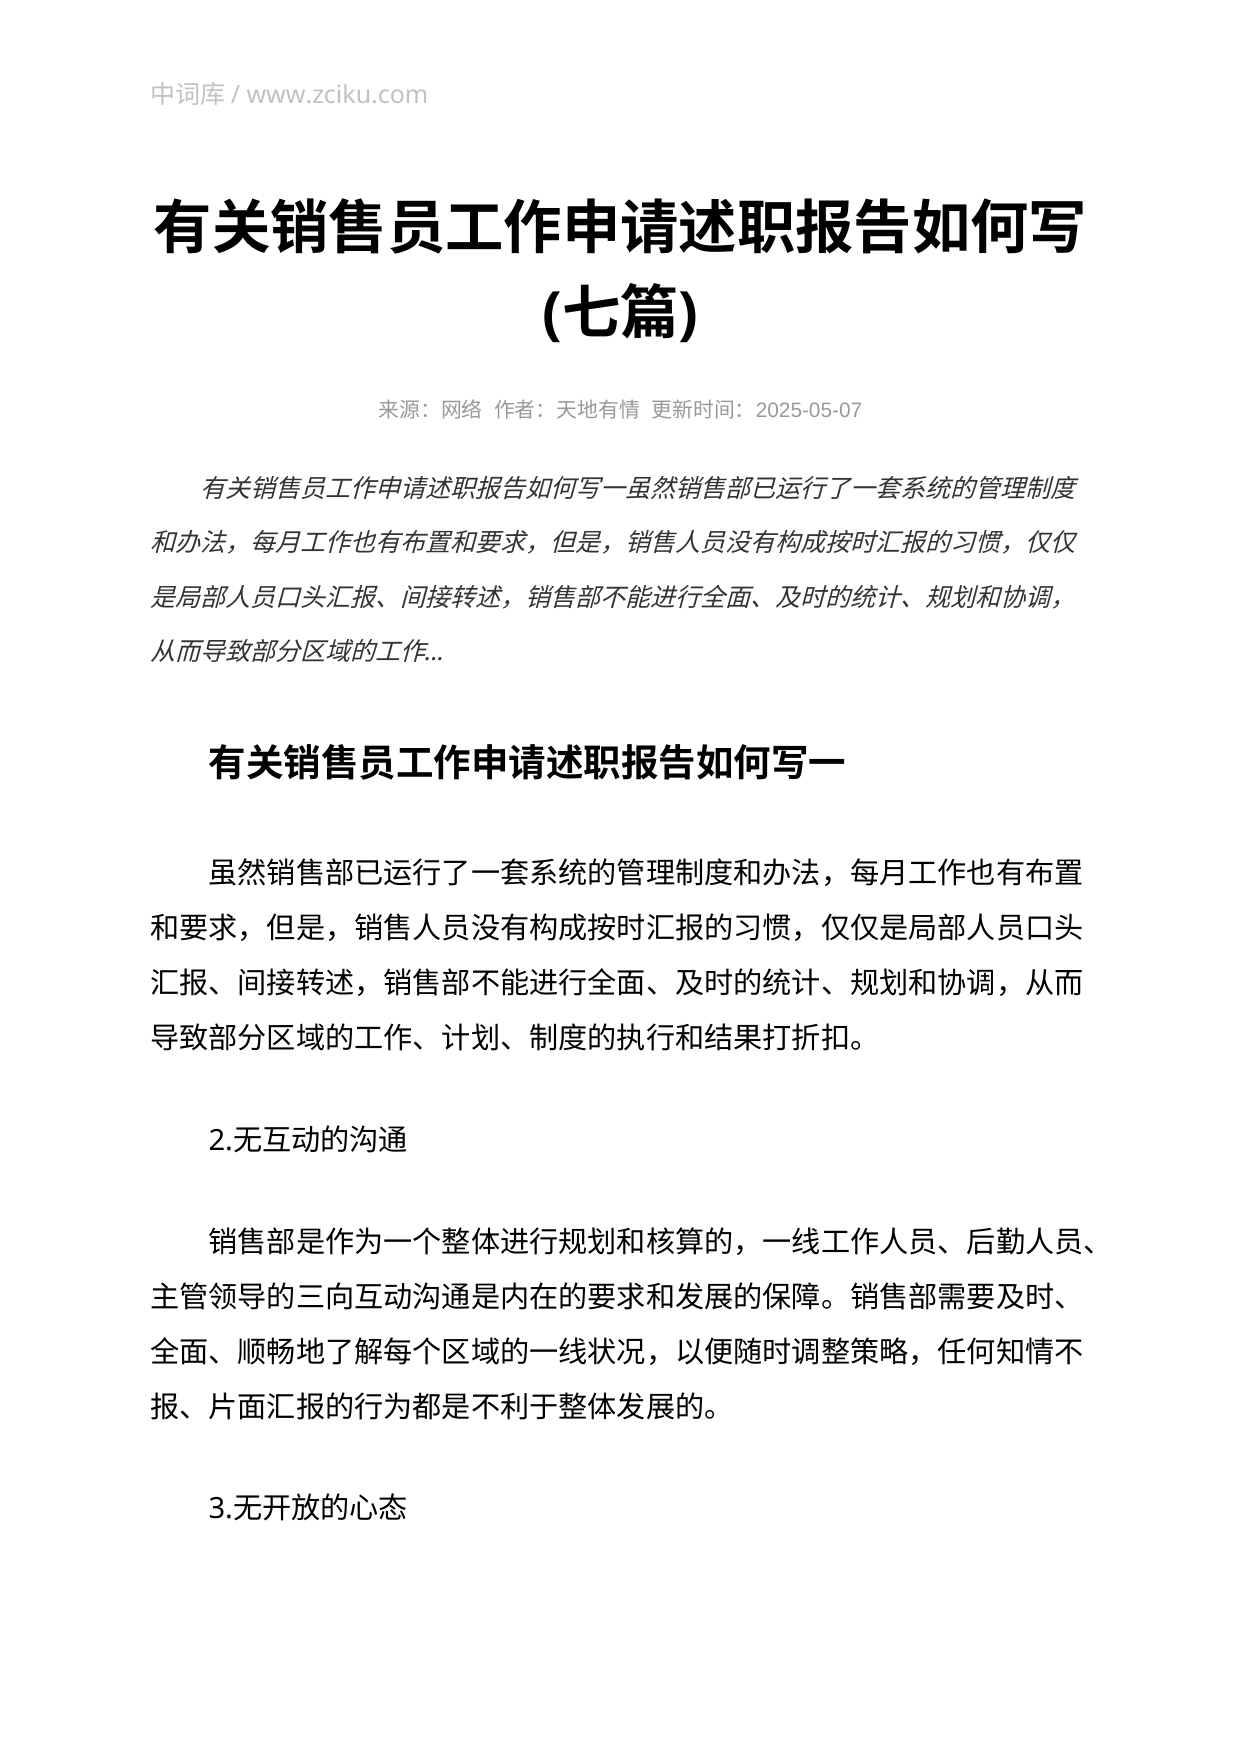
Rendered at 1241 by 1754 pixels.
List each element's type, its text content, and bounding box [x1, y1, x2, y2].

subtitle 有关销售员工作申请述职报告如何写(七篇) [150, 181, 1090, 351]
text 2.无互动的沟通 [150, 1116, 1090, 1159]
text 虽然销售部已运行了一套系统的管理制度和办法，每月工作也有布置和要求，但是，销售人员没有构成按时汇报的习惯，仅仅是局部人员口头汇报、间接转述，销售部不能进行全面、及时的统计、规划和协调，从而导致部分区域的工作、计划、制度的执行和结果打折扣。 [150, 850, 1090, 1057]
text 有关销售员工作申请述职报告如何写一 [150, 733, 1090, 787]
text 来源：网络 作者：天地有情 更新时间：2025-05-07 [150, 397, 1090, 421]
text 有关销售员工作申请述职报告如何写一虽然销售部已运行了一套系统的管理制度和办法，每月工作也有布置和要求，但是，销售人员没有构成按时汇报的习惯，仅仅是局部人员口头汇报、间接转述，销售部不能进行全面、及时的统计、规划和协调，从而导致部分区域的工作... [150, 468, 1090, 668]
text 3.无开放的心态 [150, 1485, 1090, 1527]
text 销售部是作为一个整体进行规划和核算的，一线工作人员、后勤人员、主管领导的三向互动沟通是内在的要求和发展的保障。销售部需要及时、全面、顺畅地了解每个区域的一线状况，以便随时调整策略，任何知情不报、片面汇报的行为都是不利于整体发展的。 [150, 1218, 1090, 1425]
